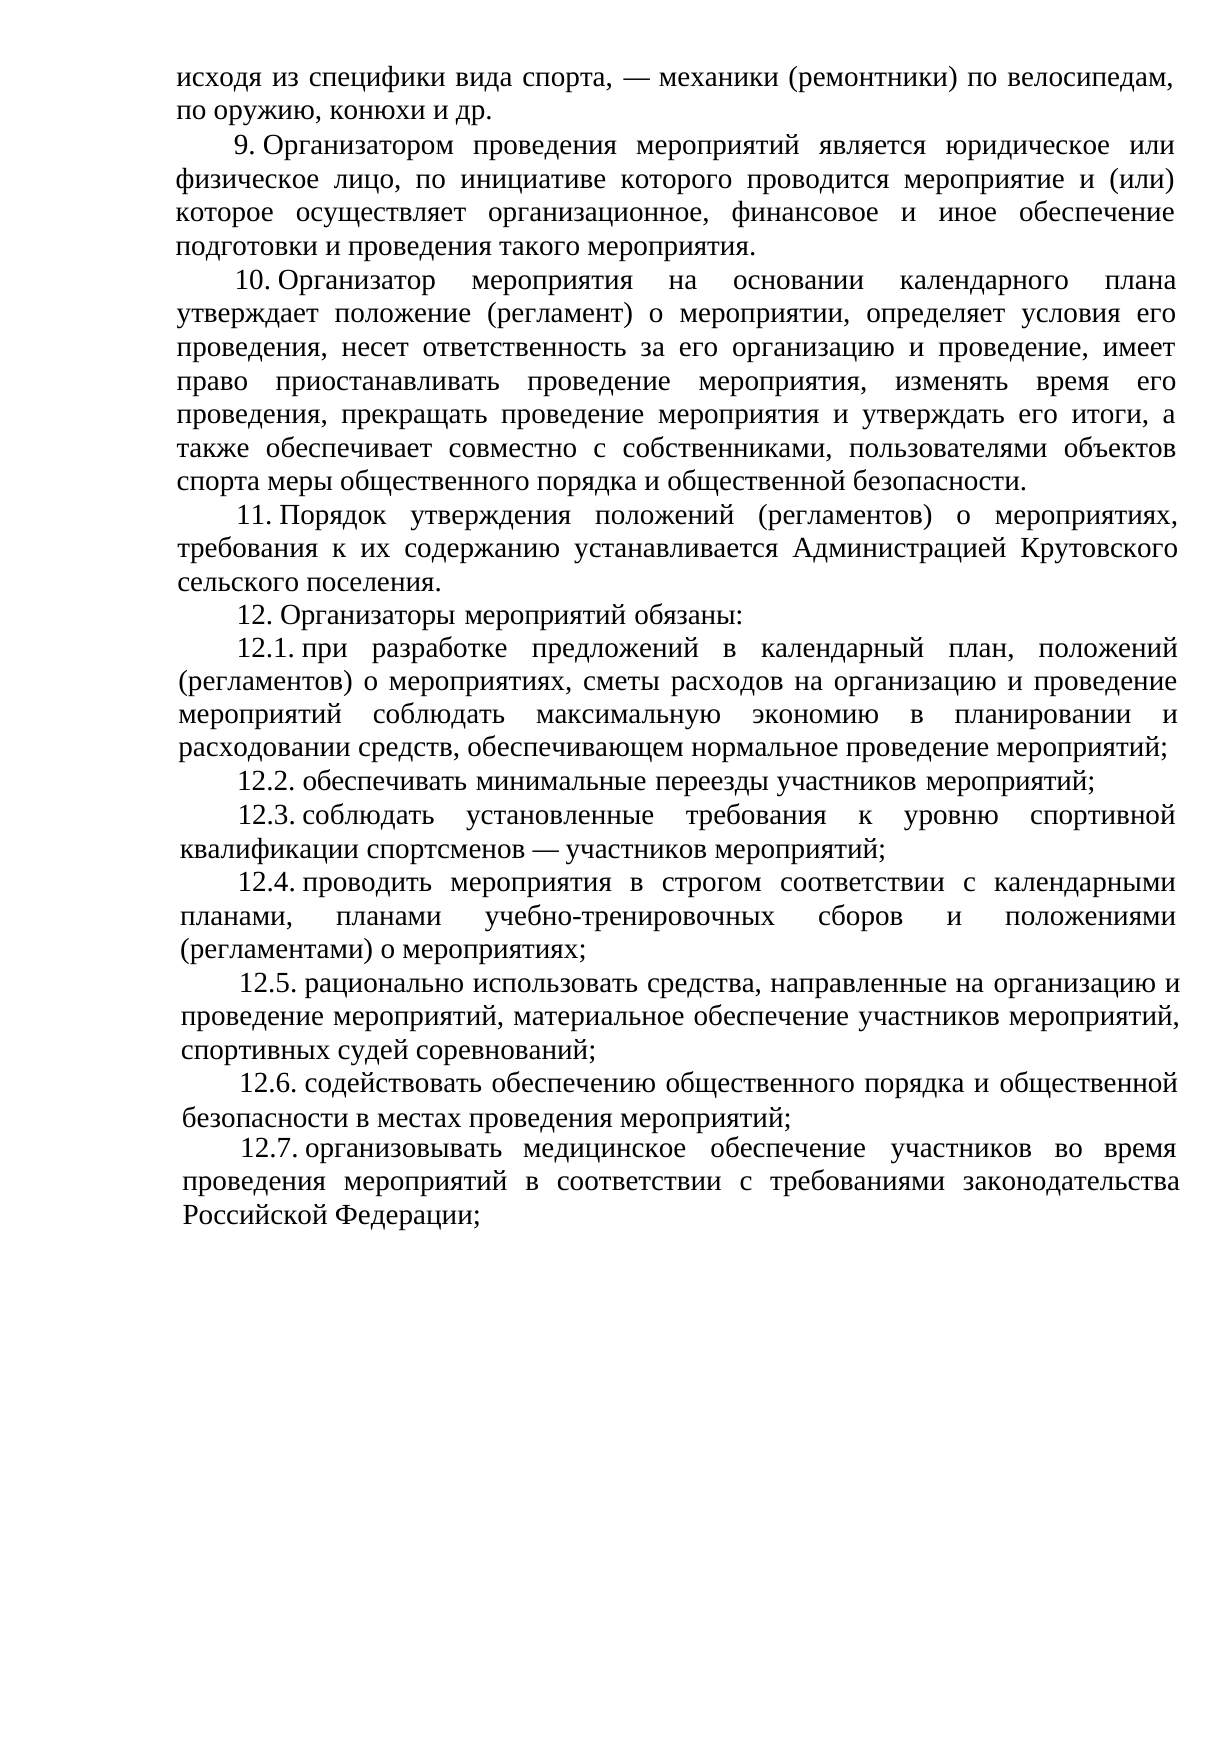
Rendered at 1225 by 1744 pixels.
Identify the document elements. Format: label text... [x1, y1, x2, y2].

list содействовать обеспечению общественного порядка и общественной безопасности в местах проведения мероприятий; [182, 1066, 1178, 1134]
list Организаторы мероприятий обязаны: [236, 597, 1192, 631]
list соблюдать установленные требования к уровню спортивной квалификации спортсменов — участников мероприятий; [179, 797, 1176, 864]
text проведения мероприятий в соответствии с требованиями законодательства Российской Федерации; [182, 1163, 1181, 1231]
list Организатор мероприятия на основании календарного плана утверждает положение (регламент) о мероприятии, определяет условия его проведения, несет ответственность за его организацию и проведение, имеет право приостанавливать проведение мероприятия, изменять время его проведения, прекращать проведение мероприятия и утверждать его итоги, а также обеспечивает совместно с собственниками, пользователями объектов спорта меры общественного порядка и общественной безопасности. [176, 262, 1177, 497]
list проводить мероприятия в строгом соответствии с календарными планами, планами учебно-тренировочных сборов и положениями (регламентами) о мероприятиях; [180, 864, 1177, 965]
list рационально использовать средства, направленные на организацию и проведение мероприятий, материальное обеспечение участников мероприятий, спортивных судей соревнований; [181, 965, 1180, 1066]
text исходя из специфики вида спорта, — механики (ремонтники) по велосипедам, по оружию, конюхи и др. [176, 60, 1174, 126]
list обеспечивать минимальные переезды участников мероприятий; [237, 763, 1192, 796]
list Организатором проведения мероприятий является юридическое или физическое лицо, по инициативе которого проводится мероприятие и (или) которое осуществляет организационное, финансовое и иное обеспечение подготовки и проведения такого мероприятия. [175, 127, 1175, 261]
list организовывать медицинское обеспечение участников во время [240, 1134, 1192, 1163]
list при разработке предложений в календарный план, положений (регламентов) о мероприятиях, сметы расходов на организацию и проведение мероприятий соблюдать максимальную экономию в планировании и расходовании средств, обеспечивающем нормальное проведение мероприятий; [178, 631, 1178, 762]
list Порядок утверждения положений (регламентов) о мероприятиях, требования к их содержанию устанавливается Администрацией Крутовского сельского поселения. [177, 497, 1179, 597]
